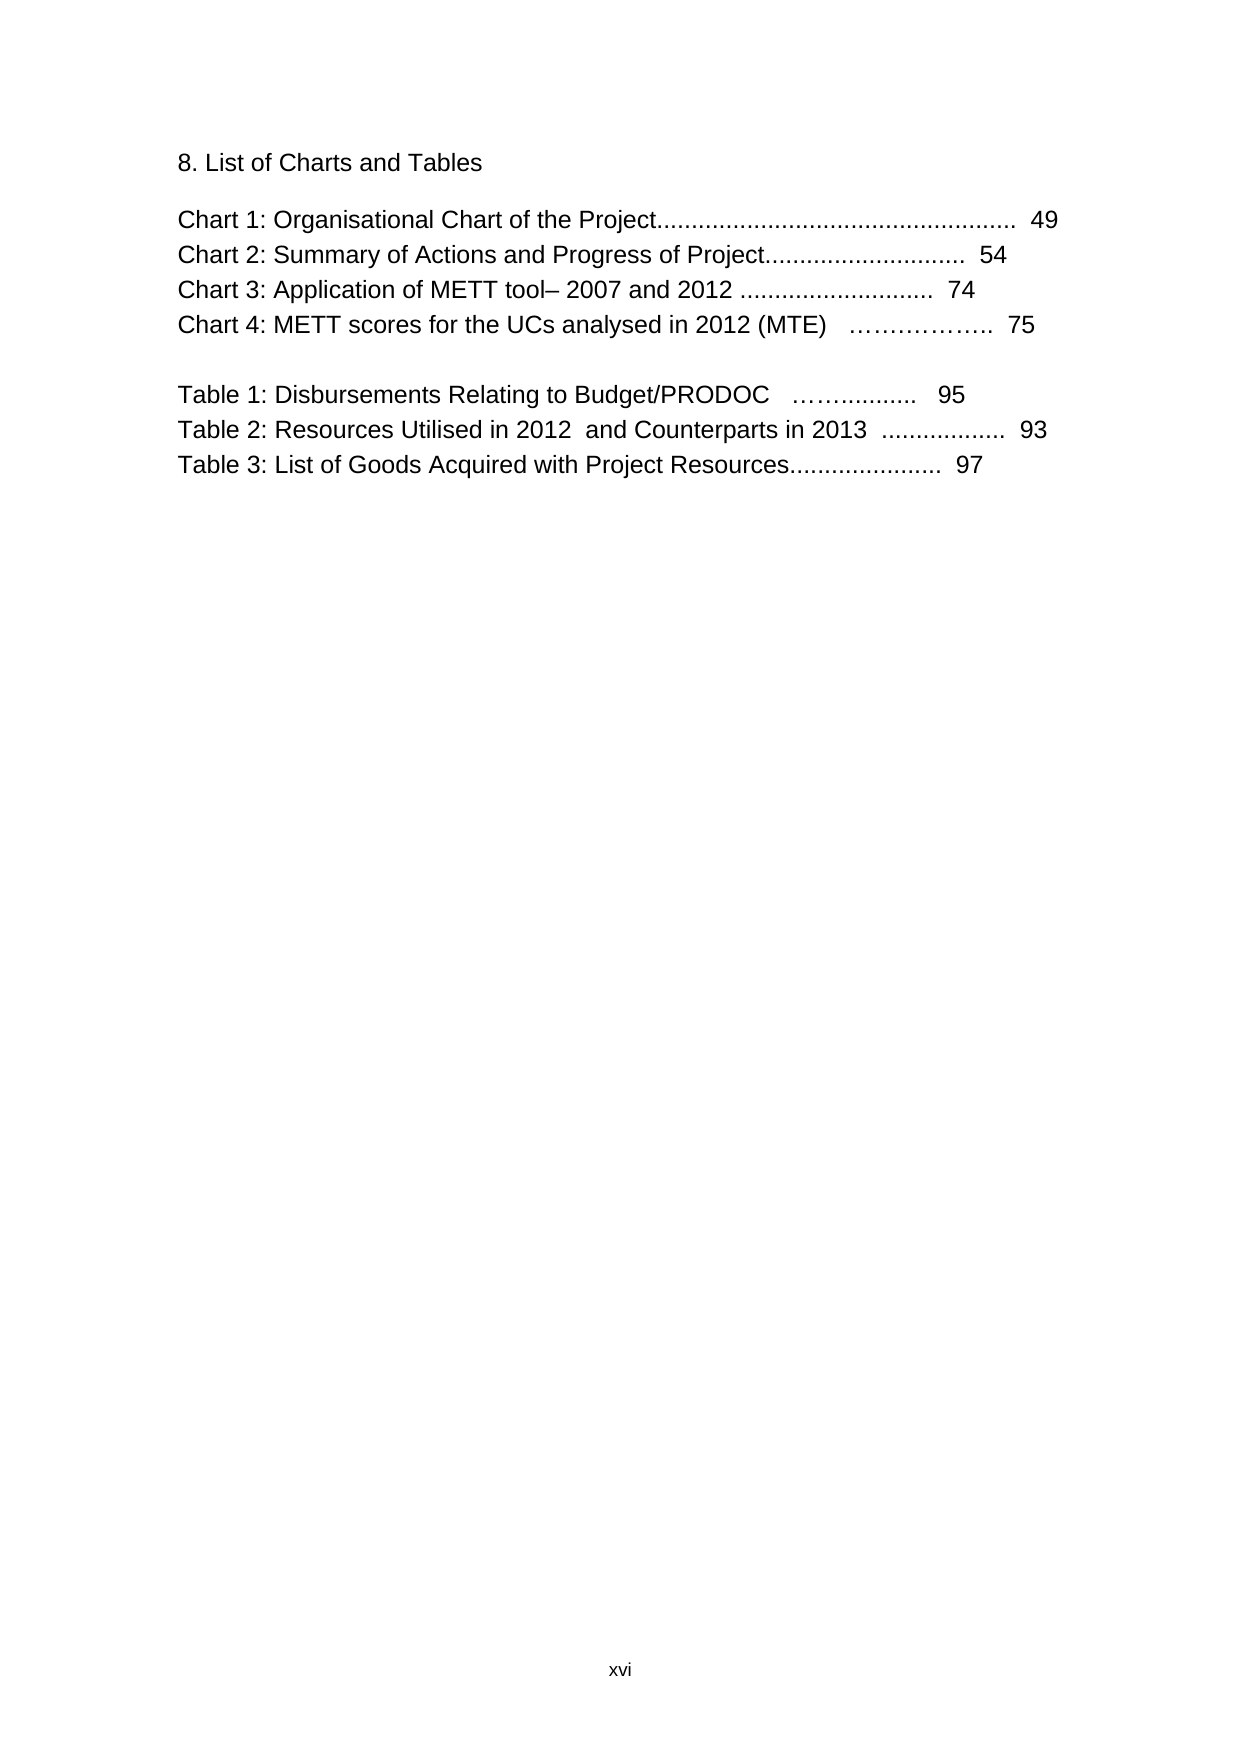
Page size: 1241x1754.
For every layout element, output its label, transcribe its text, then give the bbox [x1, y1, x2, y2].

text Chart 1: Organisational Chart of the Project.................................................... 49 [177, 205, 1063, 234]
text Chart 3: Application of METT tool– 2007 and 2012 ............................ 74 [177, 275, 1063, 304]
list 8. List of Charts and Tables [177, 148, 1063, 176]
text Table 1: Disbursements Relating to Budget/PRODOC ……........... 95 [177, 380, 1063, 409]
text Table 2: Resources Utilised in 2012 and Counterparts in 2013 .................. 93 [177, 415, 1063, 444]
text Chart 2: Summary of Actions and Progress of Project............................. 54 [177, 240, 1063, 269]
text Chart 4: METT scores for the UCs analysed in 2012 (MTE) …….……….. 75 [177, 310, 1063, 339]
text Table 3: List of Goods Acquired with Project Resources...................... 97 [177, 450, 1063, 479]
